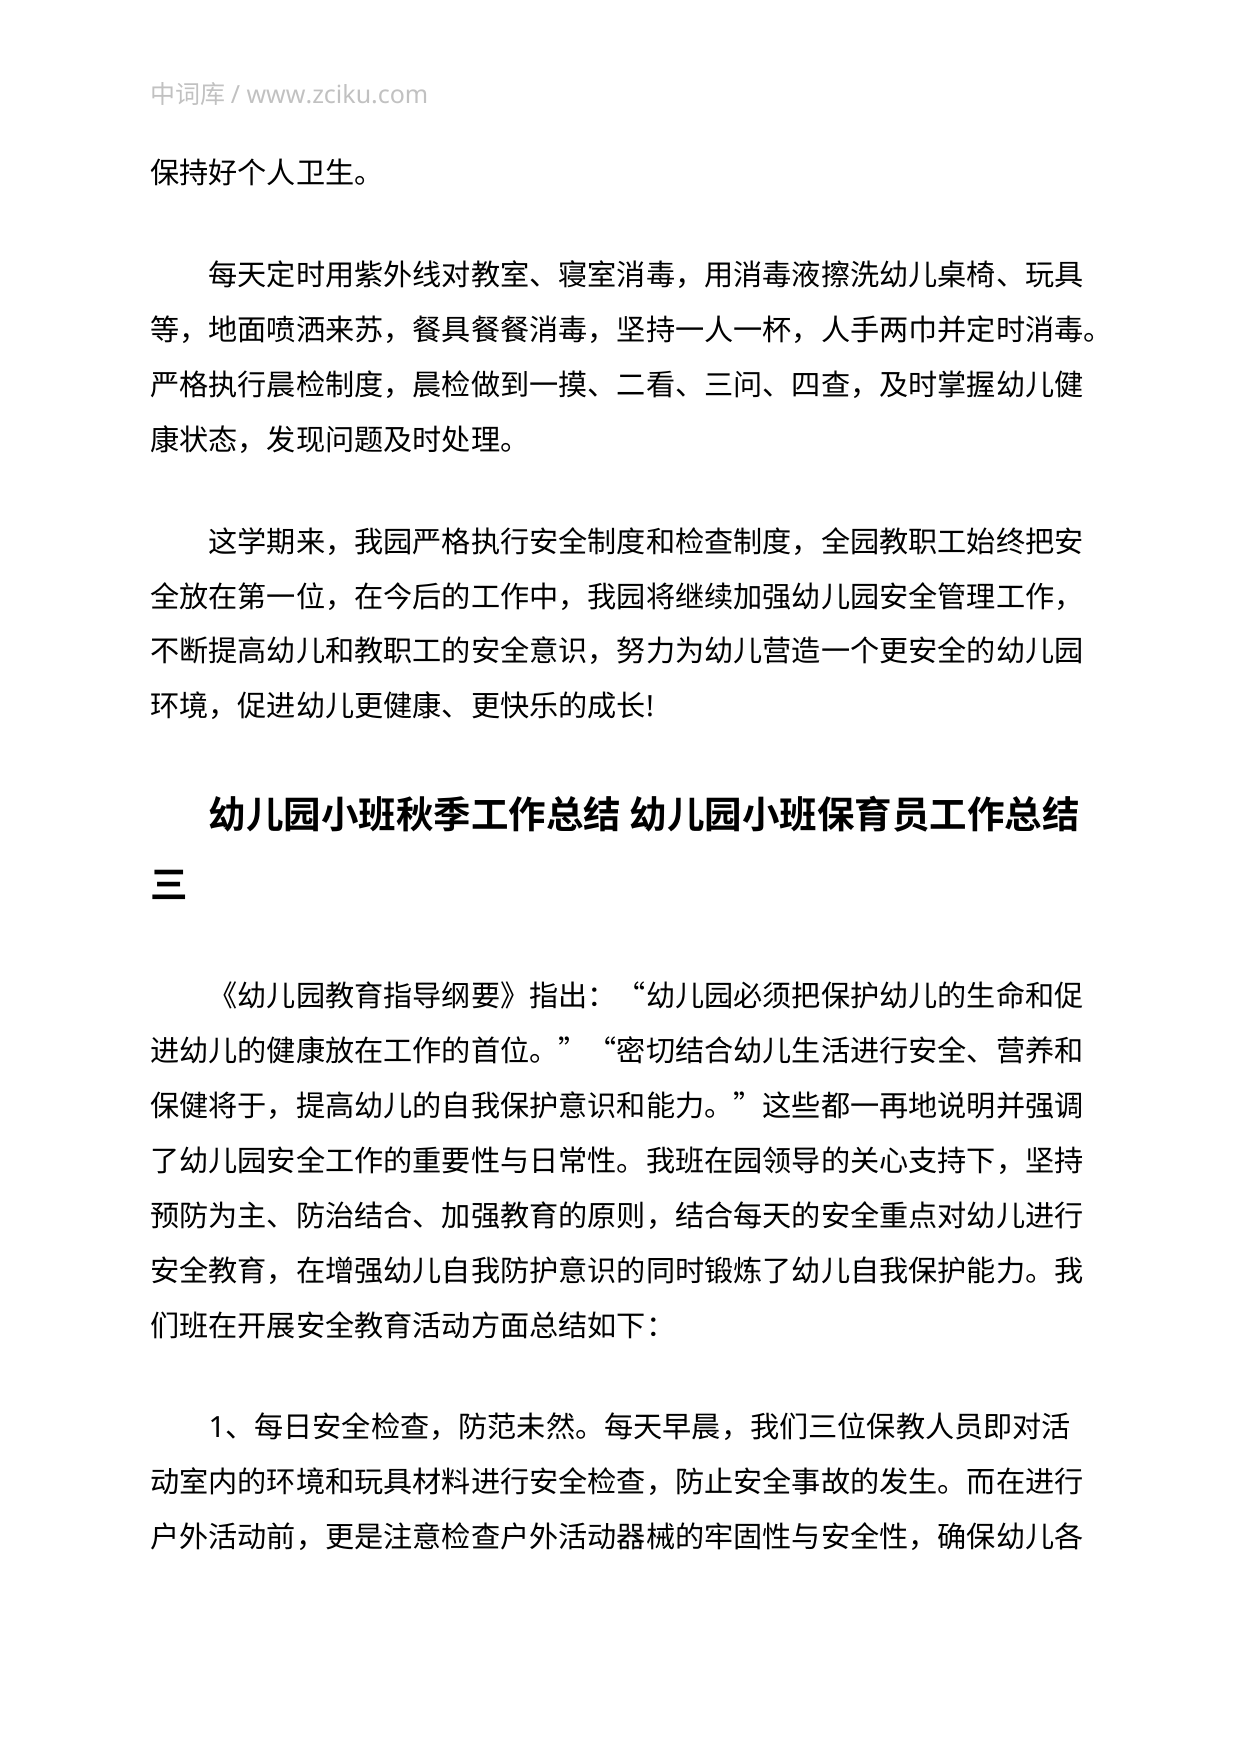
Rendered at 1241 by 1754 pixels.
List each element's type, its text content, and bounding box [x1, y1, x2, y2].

text 《幼儿园教育指导纲要》指出：“幼儿园必须把保护幼儿的生命和促进幼儿的健康放在工作的首位。”“密切结合幼儿生活进行安全、营养和保健将于，提高幼儿的自我保护意识和能力。”这些都一再地说明并强调了幼儿园安全工作的重要性与日常性。我班在园领导的关心支持下，坚持预防为主、防治结合、加强教育的原则，结合每天的安全重点对幼儿进行安全教育，在增强幼儿自我防护意识的同时锻炼了幼儿自我保护能力。我们班在开展安全教育活动方面总结如下： [150, 973, 1090, 1344]
text 每天定时用紫外线对教室、寝室消毒，用消毒液擦洗幼儿桌椅、玩具等，地面喷洒来苏，餐具餐餐消毒，坚持一人一杯，人手两巾并定时消毒。严格执行晨检制度，晨检做到一摸、二看、三问、四查，及时掌握幼儿健康状态，发现问题及时处理。 [150, 252, 1090, 459]
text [150, 150, 1090, 192]
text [150, 1404, 1090, 1556]
text 幼儿园小班秋季工作总结 幼儿园小班保育员工作总结三 [150, 785, 1090, 910]
text 这学期来，我园严格执行安全制度和检查制度，全园教职工始终把安全放在第一位，在今后的工作中，我园将继续加强幼儿园安全管理工作，不断提高幼儿和教职工的安全意识，努力为幼儿营造一个更安全的幼儿园环境，促进幼儿更健康、更快乐的成长! [150, 518, 1090, 725]
